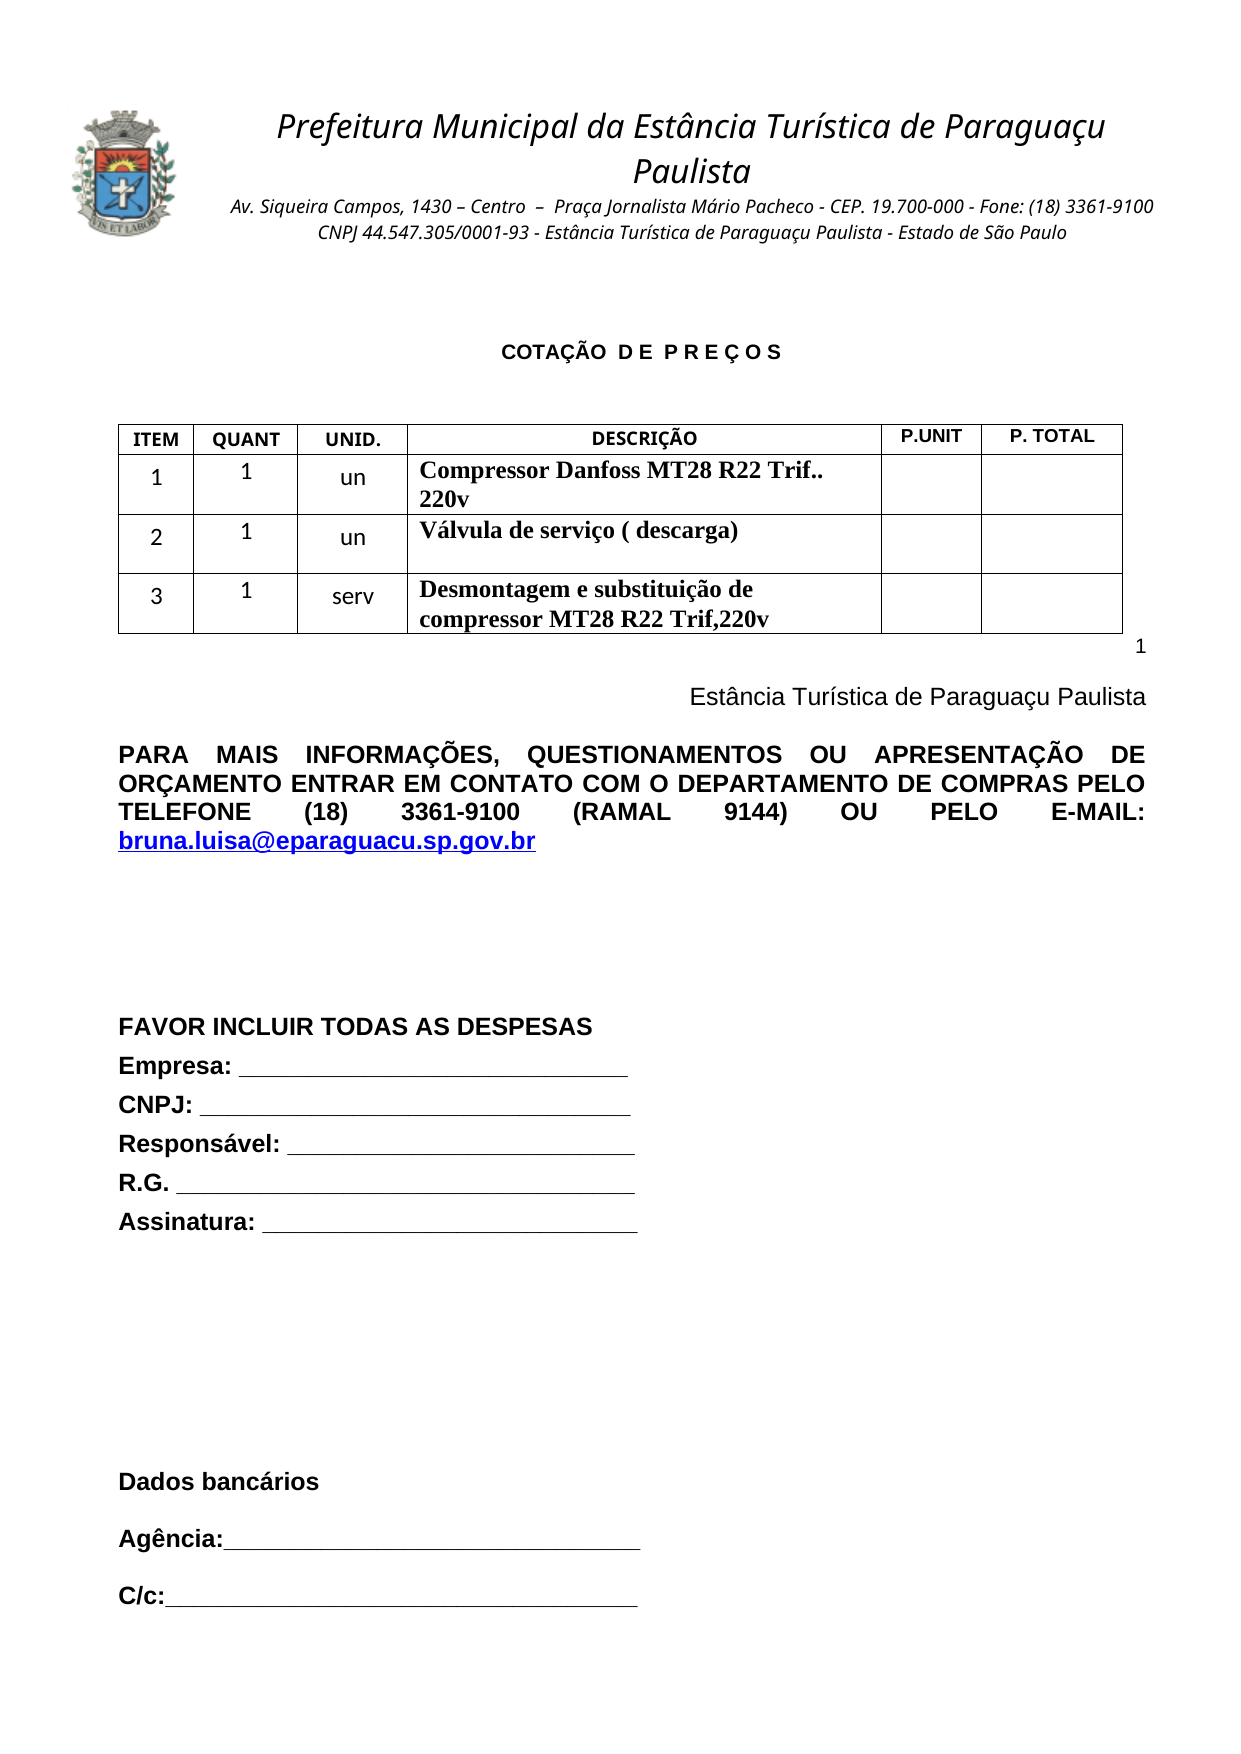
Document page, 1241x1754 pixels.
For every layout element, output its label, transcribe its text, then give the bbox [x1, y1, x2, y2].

text CNPJ: _______________________________ [118, 1098, 1122, 1117]
text 1 [118, 634, 1146, 658]
table_cell 1 [194, 574, 297, 633]
text PARA MAIS INFORMAÇÕES, QUESTIONAMENTOS OU APRESENTAÇÃO DE ORÇAMENTO ENTRAR EM CONTATO COM O DEPARTAMENTO DE COMPRAS PELO TELEFONE (18) 3361-9100 (RAMAL 9144) OU PELO E-MAIL: bruna.luisa@eparaguacu.sp.gov.br [118, 740, 1146, 855]
table_cell [982, 574, 1122, 633]
text Assinatura: ___________________________ [118, 1214, 1122, 1234]
text Estância Turística de Paraguaçu Paulista [118, 682, 1146, 711]
table_cell un [298, 515, 407, 573]
text C/c:__________________________________ [118, 1586, 1122, 1609]
table_cell [882, 574, 981, 633]
table_header UNID. [298, 425, 407, 454]
table_header DESCRIÇÃO [408, 425, 881, 454]
text Responsável: _________________________ [118, 1137, 1122, 1156]
table_cell Desmontagem e substituição de compressor MT28 R22 Trif,220v [408, 574, 881, 633]
table_cell [882, 515, 981, 573]
table_cell un [298, 455, 407, 514]
text Dados bancários [118, 1472, 1122, 1495]
list COTAÇÃO D E P R E Ç O S [118, 340, 1122, 364]
table_cell 2 [119, 515, 193, 573]
table_cell 1 [194, 455, 297, 514]
table_cell Válvula de serviço ( descarga) [408, 515, 881, 573]
table_cell Compressor Danfoss MT28 R22 Trif.. 220v [408, 455, 881, 514]
table_cell 1 [119, 455, 193, 514]
table_header QUANT [194, 425, 297, 454]
table_cell 1 [194, 515, 297, 573]
text R.G. _________________________________ [118, 1176, 1122, 1195]
table_cell [882, 455, 981, 514]
text Empresa: ____________________________ [118, 1059, 1122, 1078]
table_cell serv [298, 574, 407, 633]
table_cell [982, 455, 1122, 514]
table_header P. TOTAL [982, 425, 1122, 454]
table_cell [982, 515, 1122, 573]
table_header P.UNIT [882, 425, 981, 454]
text Agência:______________________________ [118, 1529, 1122, 1552]
text FAVOR INCLUIR TODAS AS DESPESAS [118, 1020, 1122, 1039]
table_header ITEM [119, 425, 193, 454]
table_cell 3 [119, 574, 193, 633]
